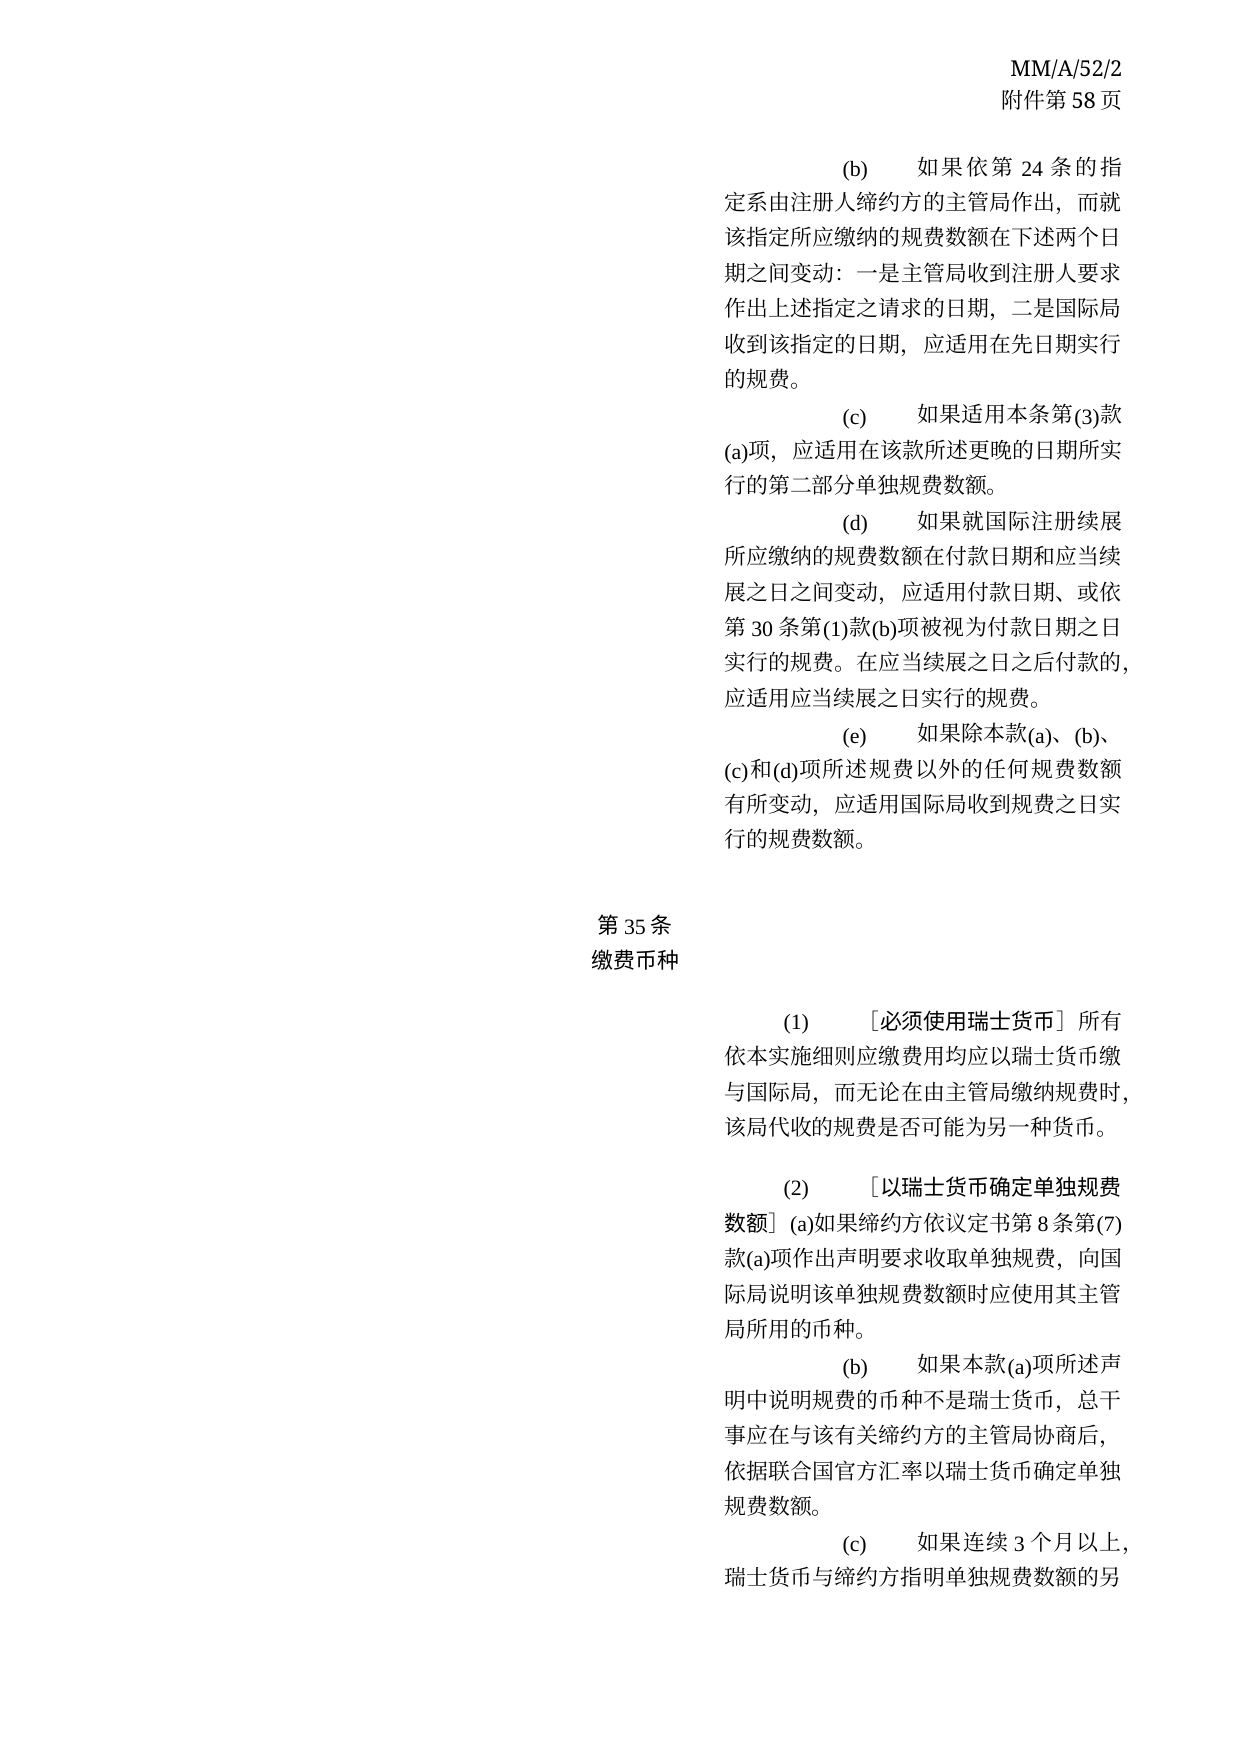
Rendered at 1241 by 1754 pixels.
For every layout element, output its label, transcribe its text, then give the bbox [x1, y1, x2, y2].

text (2) ［以瑞士货币确定单独规费数额］(a)如果缔约方依议定书第8条第(7)款(a)项作出声明要求收取单独规费，向国际局说明该单独规费数额时应使用其主管局所用的币种。 [724, 1167, 1122, 1344]
text (c) 如果适用本条第(3)款(a)项，应适用在该款所述更晚的日期所实行的第二部分单独规费数额。 [724, 394, 1122, 500]
text (b) 如果依第24条的指定系由注册人缔约方的主管局作出，而就该指定所应缴纳的规费数额在下述两个日期之间变动：一是主管局收到注册人要求作出上述指定之请求的日期，二是国际局收到该指定的日期，应适用在先日期实行的规费。 [724, 146, 1122, 394]
text (d) 如果就国际注册续展所应缴纳的规费数额在付款日期和应当续展之日之间变动，应适用付款日期、或依第30条第(1)款(b)项被视为付款日期之日实行的规费。在应当续展之日之后付款的，应适用应当续展之日实行的规费。 [724, 500, 1122, 712]
text 缴费币种 [148, 939, 1122, 975]
text (1) ［必须使用瑞士货币］所有依本实施细则应缴费用均应以瑞士货币缴与国际局，而无论在由主管局缴纳规费时，该局代收的规费是否可能为另一种货币。 [724, 1000, 1122, 1142]
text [724, 1521, 1122, 1592]
text (b) 如果本款(a)项所述声明中说明规费的币种不是瑞士货币，总干事应在与该有关缔约方的主管局协商后，依据联合国官方汇率以瑞士货币确定单独规费数额。 [724, 1344, 1122, 1521]
text 第35条 [148, 904, 1122, 939]
text (e) 如果除本款(a)、(b)、(c)和(d)项所述规费以外的任何规费数额有所变动，应适用国际局收到规费之日实行的规费数额。 [724, 712, 1122, 854]
